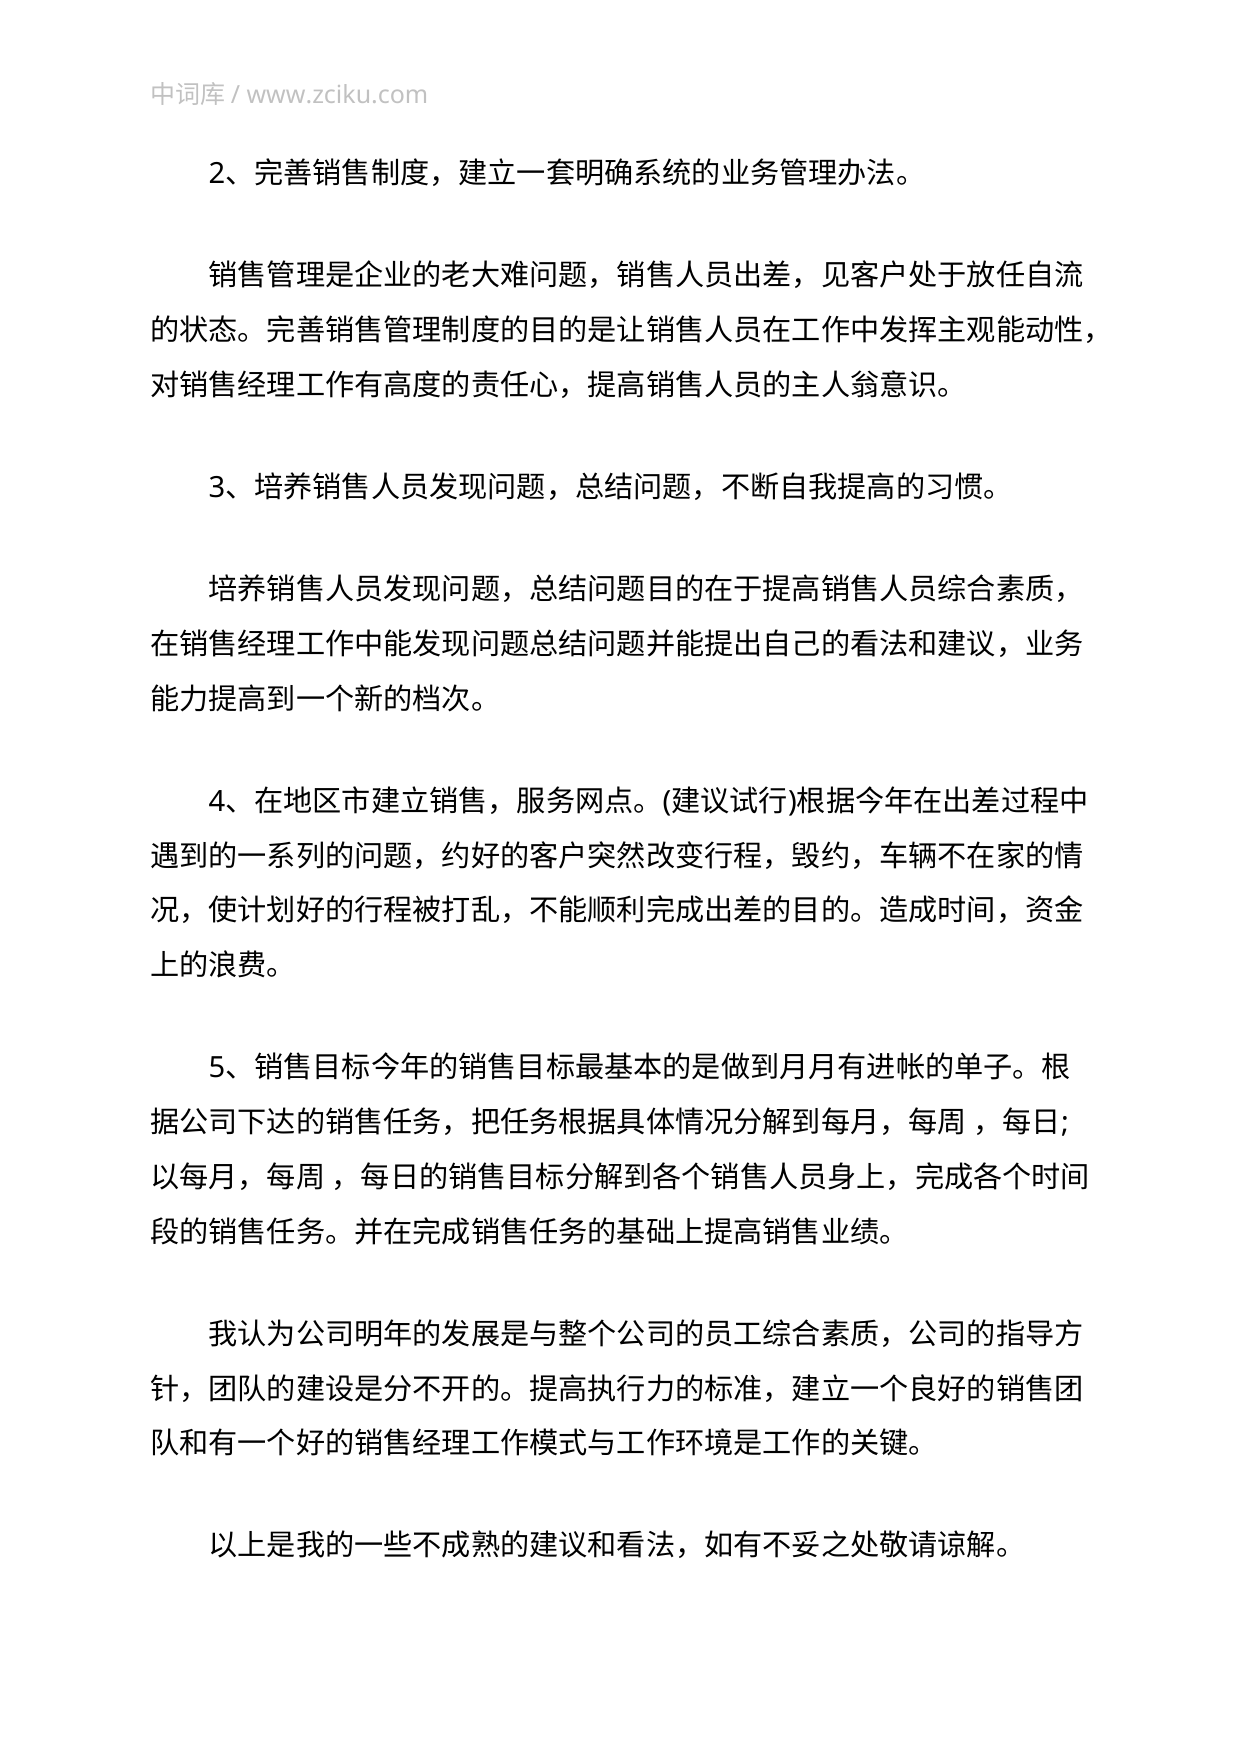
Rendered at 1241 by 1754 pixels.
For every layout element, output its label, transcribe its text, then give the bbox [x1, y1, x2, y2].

text 4、在地区市建立销售，服务网点。(建议试行)根据今年在出差过程中遇到的一系列的问题，约好的客户突然改变行程，毁约，车辆不在家的情况，使计划好的行程被打乱，不能顺利完成出差的目的。造成时间，资金上的浪费。 [150, 777, 1090, 984]
text 5、销售目标今年的销售目标最基本的是做到月月有进帐的单子。根据公司下达的销售任务，把任务根据具体情况分解到每月，每周 ，每日;以每月，每周 ，每日的销售目标分解到各个销售人员身上，完成各个时间段的销售任务。并在完成销售任务的基础上提高销售业绩。 [150, 1044, 1090, 1251]
text 以上是我的一些不成熟的建议和看法，如有不妥之处敬请谅解。 [150, 1522, 1090, 1564]
text 2、完善销售制度，建立一套明确系统的业务管理办法。 [150, 150, 1090, 192]
text 培养销售人员发现问题，总结问题目的在于提高销售人员综合素质，在销售经理工作中能发现问题总结问题并能提出自己的看法和建议，业务能力提高到一个新的档次。 [150, 566, 1090, 718]
text 我认为公司明年的发展是与整个公司的员工综合素质，公司的指导方针，团队的建设是分不开的。提高执行力的标准，建立一个良好的销售团队和有一个好的销售经理工作模式与工作环境是工作的关键。 [150, 1310, 1090, 1462]
text 销售管理是企业的老大难问题，销售人员出差，见客户处于放任自流的状态。完善销售管理制度的目的是让销售人员在工作中发挥主观能动性，对销售经理工作有高度的责任心，提高销售人员的主人翁意识。 [150, 252, 1090, 404]
text 3、培养销售人员发现问题，总结问题，不断自我提高的习惯。 [150, 463, 1090, 506]
